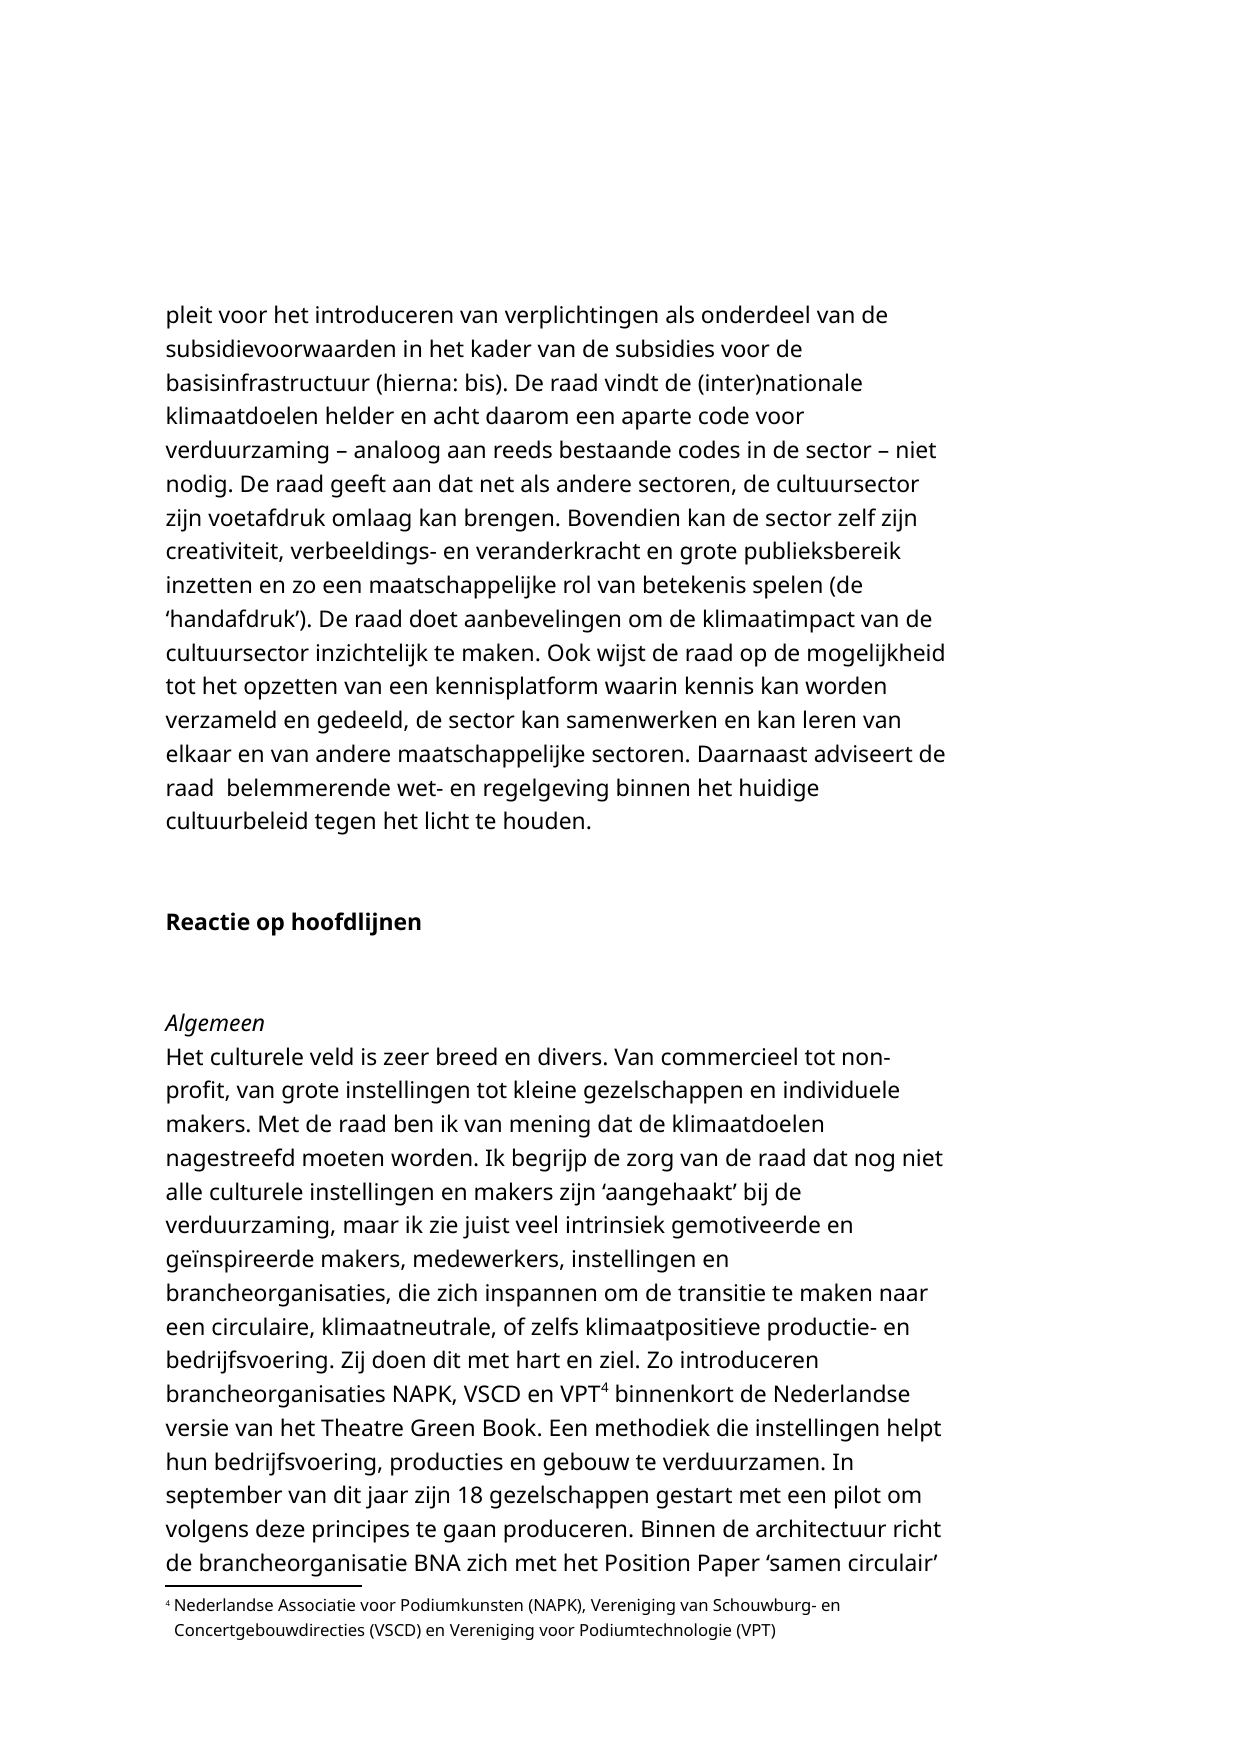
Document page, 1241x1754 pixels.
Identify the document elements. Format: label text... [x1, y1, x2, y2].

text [165, 1007, 947, 1578]
text Reactie op hoofdlijnen [165, 906, 947, 937]
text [165, 299, 947, 836]
